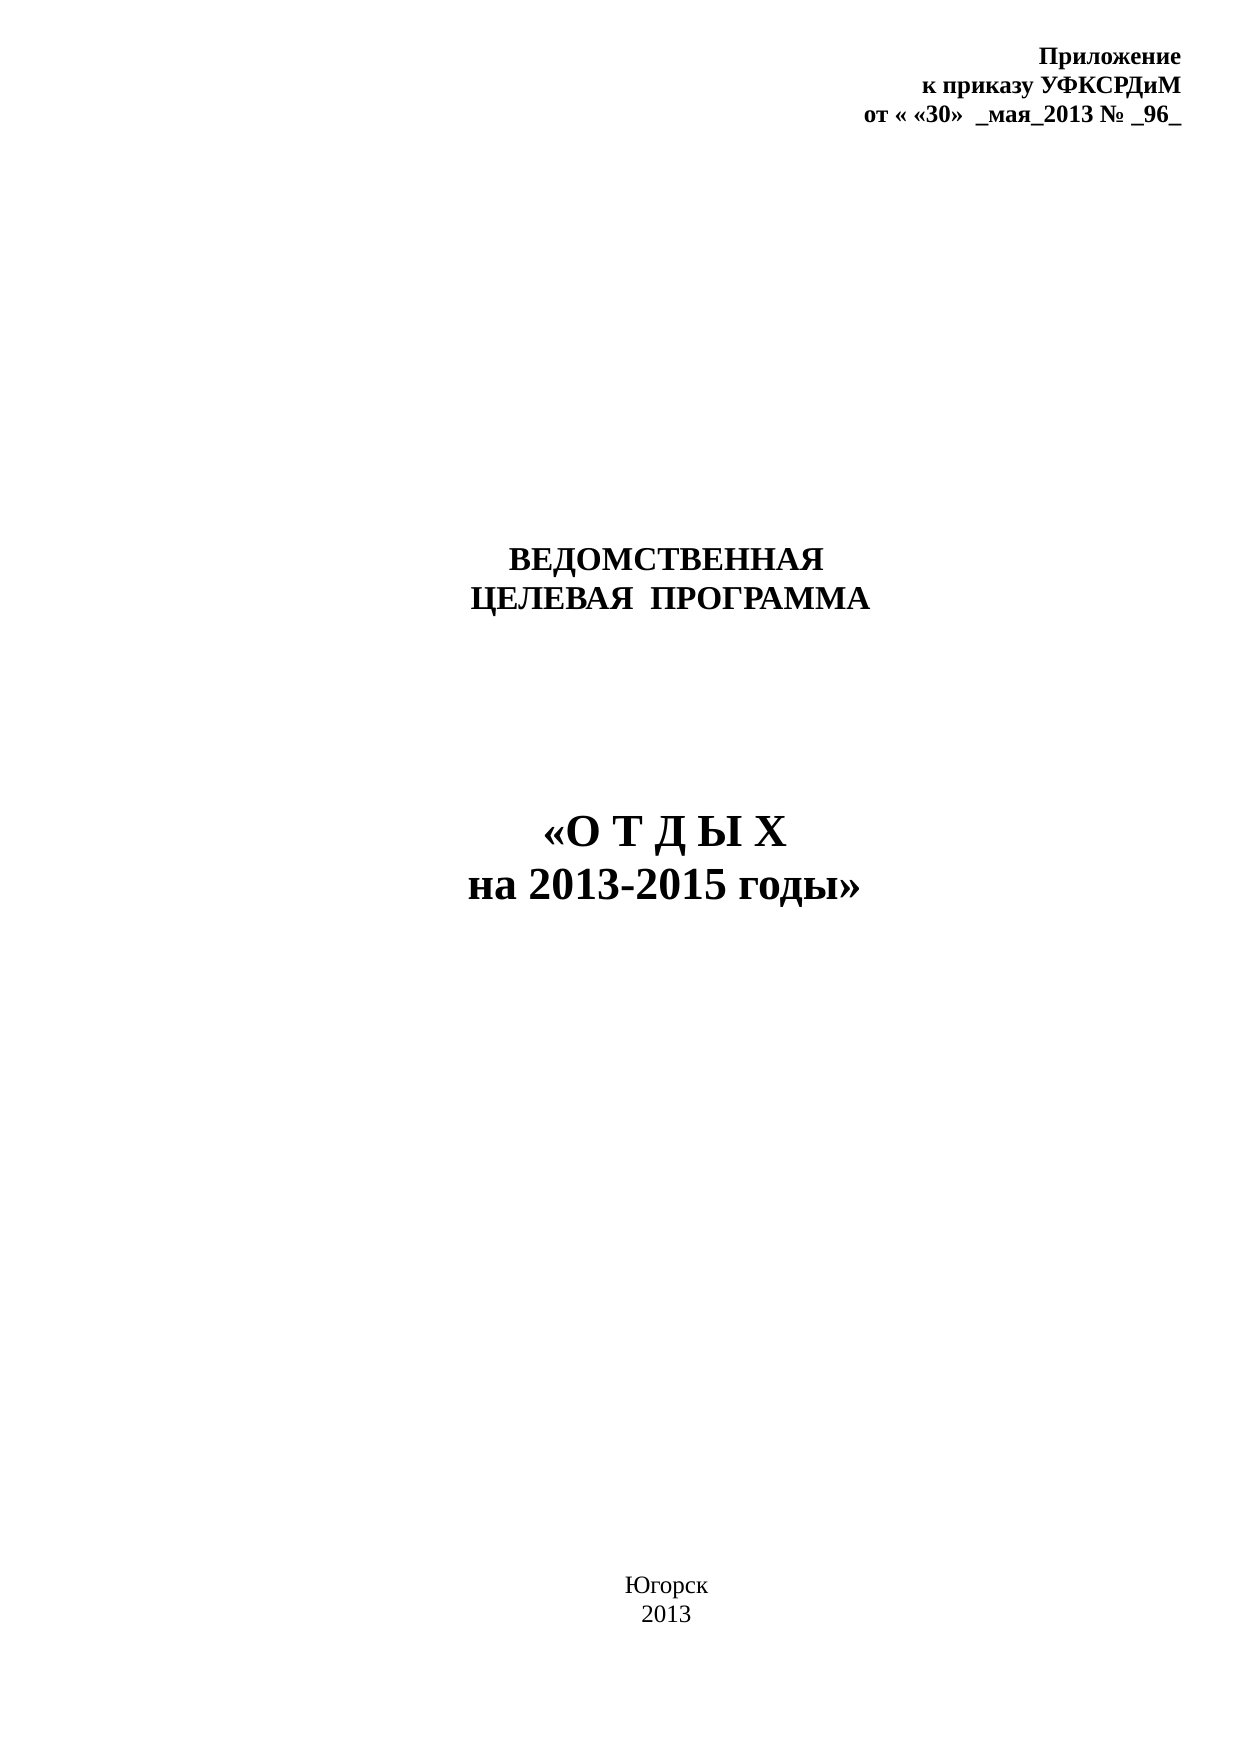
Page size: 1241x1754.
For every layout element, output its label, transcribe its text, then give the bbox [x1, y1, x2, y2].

text ЦЕЛЕВАЯ ПРОГРАММА [148, 578, 1181, 616]
text ВЕДОМСТВЕННАЯ [148, 540, 1181, 578]
text к приказу УФКСРДиМ [148, 70, 1181, 99]
text Югорск [148, 1570, 1181, 1599]
text 2013 [148, 1599, 1181, 1628]
text от « «30» _мая_2013 № _96_ [148, 99, 1181, 128]
text Приложение [148, 41, 1181, 70]
text «О Т Д Ы Х [148, 803, 1181, 856]
text на 2013-2015 годы» [148, 856, 1181, 909]
